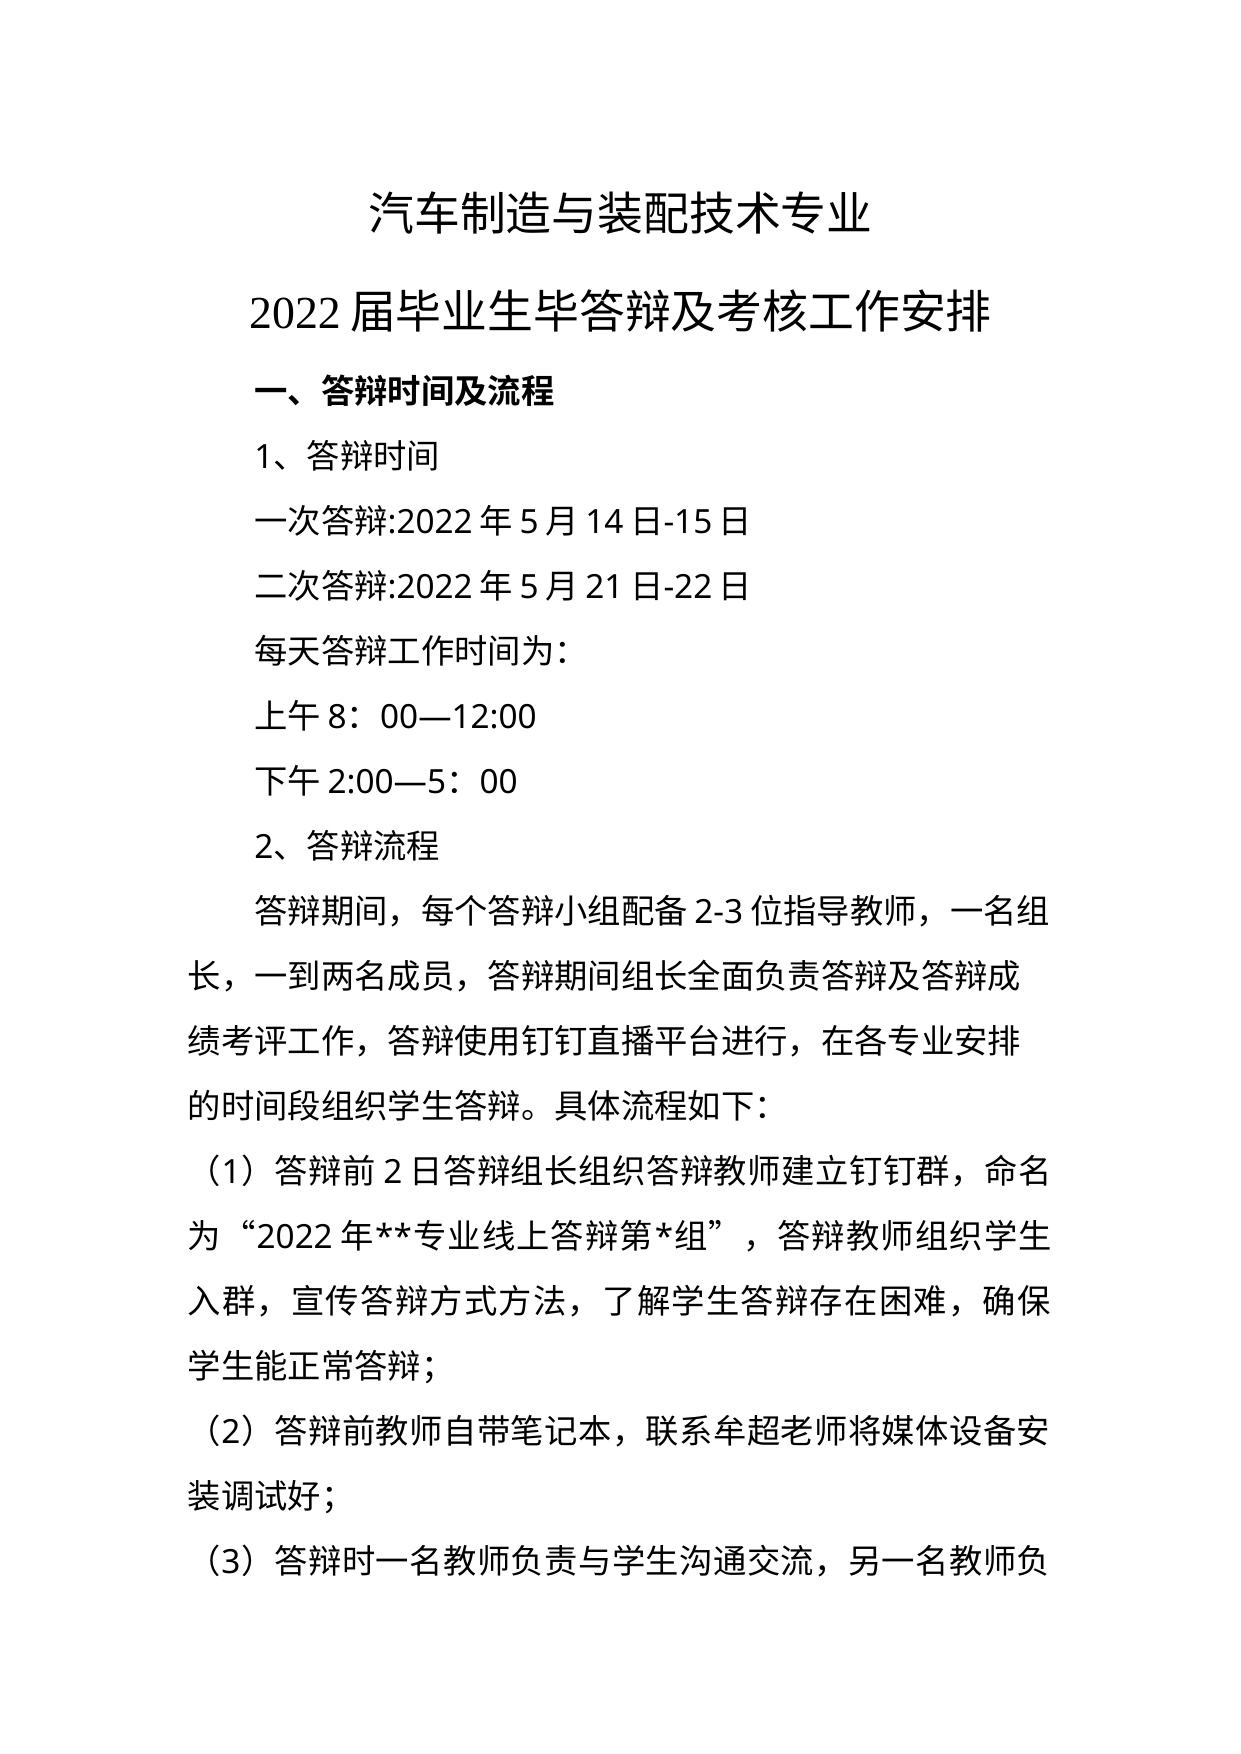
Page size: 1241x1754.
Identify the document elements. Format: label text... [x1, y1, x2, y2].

text 二次答辩:2022年5月21日-22日 [187, 552, 1053, 617]
text 汽车制造与装配技术专业 [187, 162, 1053, 259]
text 一、答辩时间及流程 [187, 357, 1053, 422]
text 1、答辩时间 [187, 422, 1053, 487]
text 答辩期间，每个答辩小组配备2-3位指导教师，一名组长，一到两名成员，答辩期间组长全面负责答辩及答辩成绩考评工作，答辩使用钉钉直播平台进行，在各专业安排的时间段组织学生答辩。具体流程如下： [187, 877, 1053, 1137]
text 每天答辩工作时间为： [187, 617, 1053, 682]
text 下午2:00—5：00 [187, 747, 1053, 812]
text 2022届毕业生毕答辩及考核工作安排 [187, 259, 1053, 357]
text 上午8：00—12:00 [187, 682, 1053, 747]
text 2、答辩流程 [187, 812, 1053, 877]
text 一次答辩:2022年5月14日-15日 [187, 487, 1053, 552]
